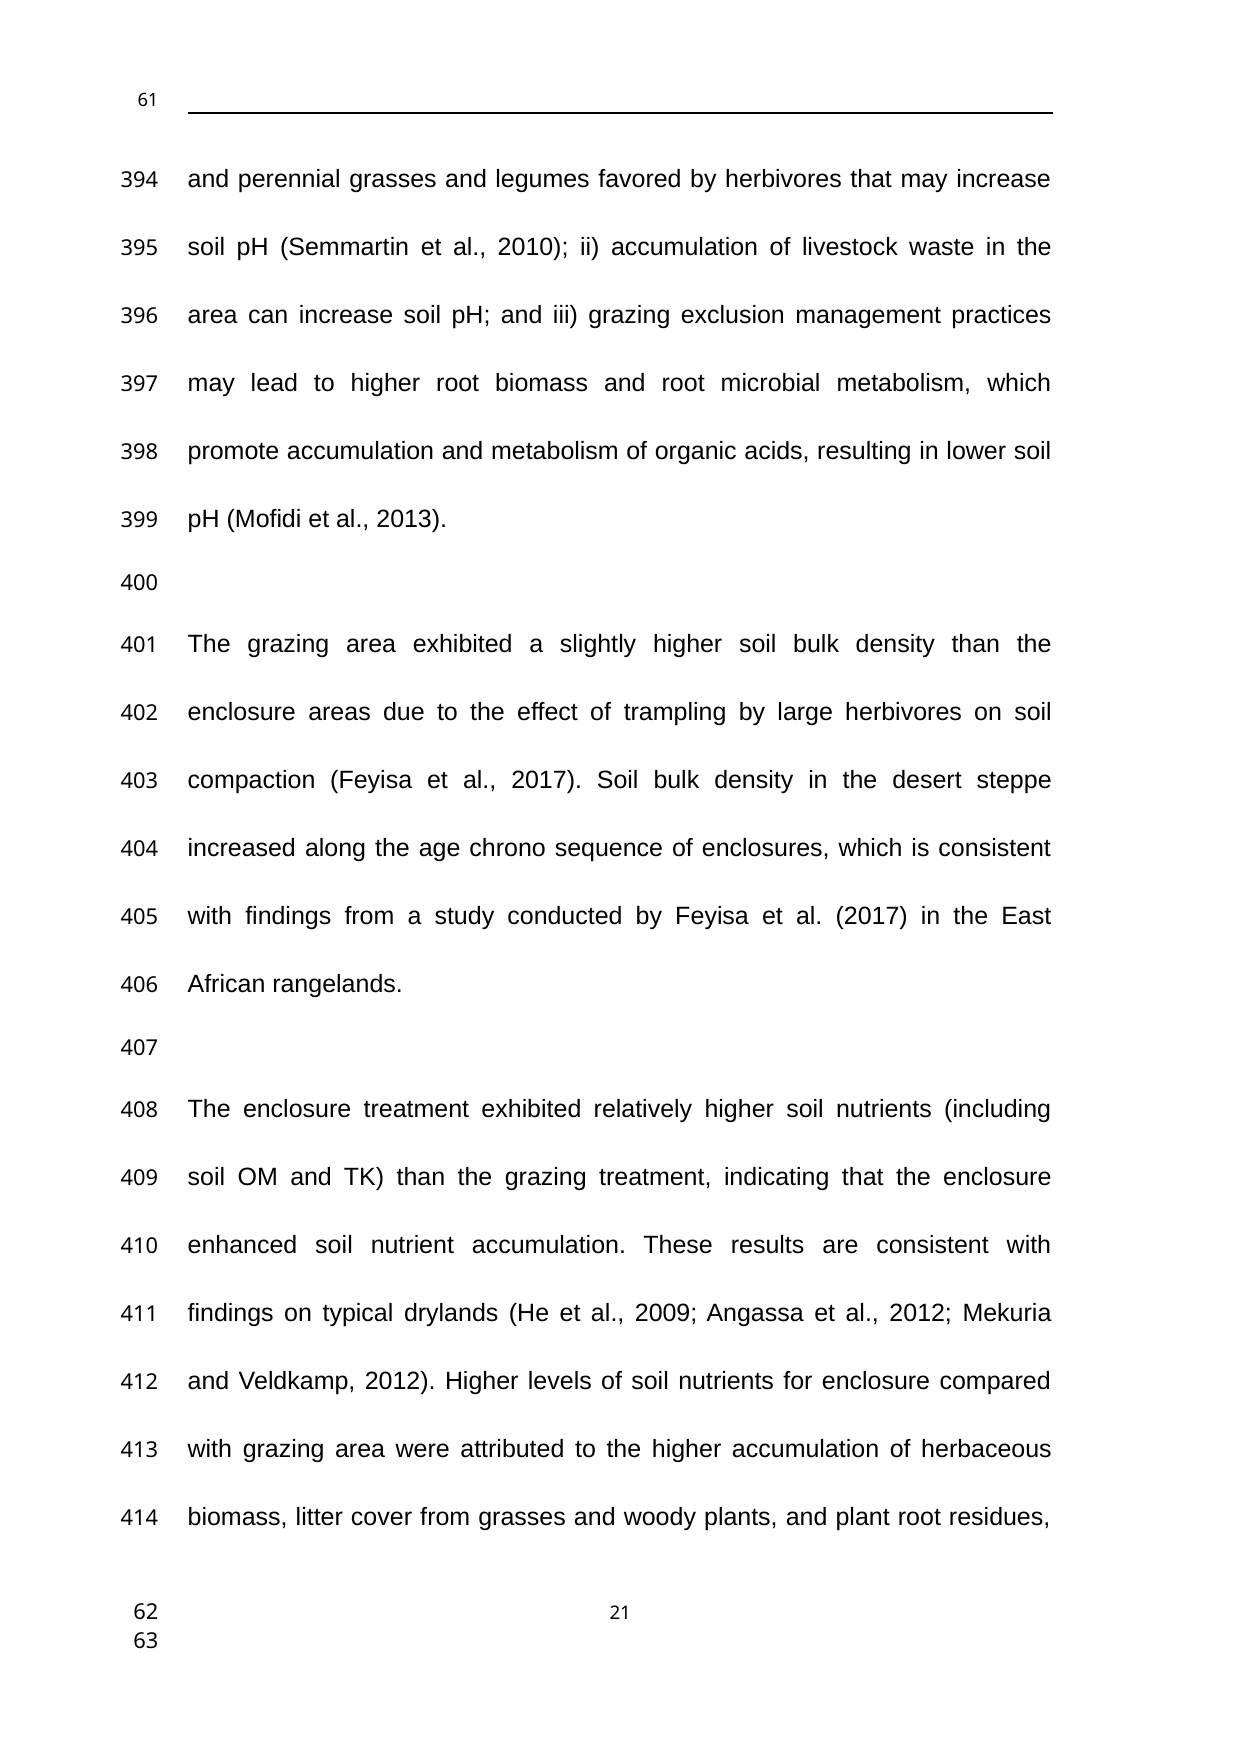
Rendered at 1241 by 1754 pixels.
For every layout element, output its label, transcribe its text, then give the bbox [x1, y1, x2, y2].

text The grazing area exhibited a slightly higher soil bulk density than the enclosure areas due to the effect of trampling by large herbivores on soil compaction (Feyisa et al., 2017). Soil bulk density in the desert steppe increased along the age chrono sequence of enclosures, which is consistent with findings from a study conducted by Feyisa et al. (2017) in the East African rangelands. [187, 627, 1053, 1000]
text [187, 1092, 1053, 1533]
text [187, 162, 1053, 535]
